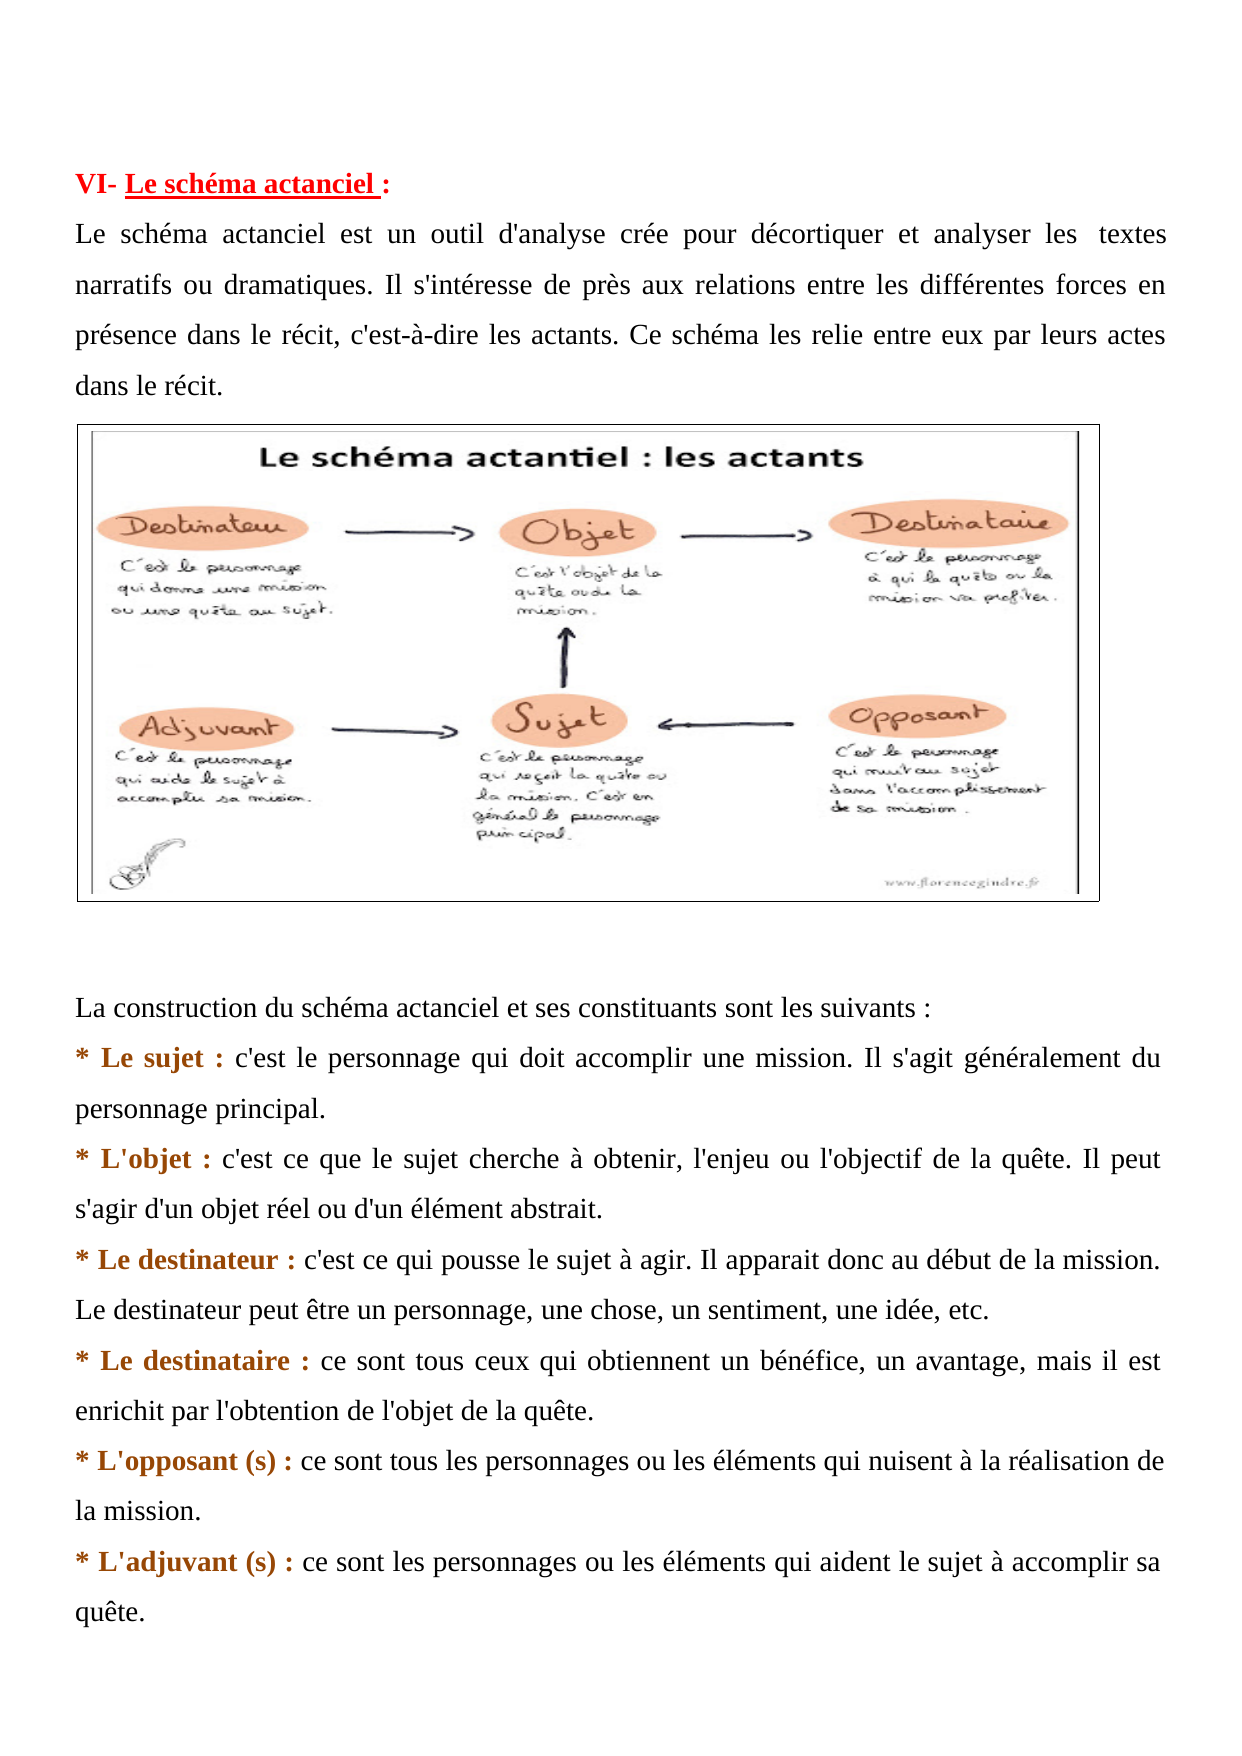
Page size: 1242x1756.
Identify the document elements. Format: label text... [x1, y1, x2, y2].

list L'opposant (s) : ce sont tous les personnages ou les éléments qui nuisent à la réalisation de la mission. [75, 1443, 1167, 1527]
subtitle Le schéma actanciel : [75, 167, 1179, 200]
list Le destinateur : c'est ce qui pousse le sujet à agir. Il apparait donc au début de la mission. Le destinateur peut être un personnage, une chose, un sentiment, une idée, etc. [75, 1242, 1166, 1326]
list L'objet : c'est ce que le sujet cherche à obtenir, l'enjeu ou l'objectif de la quête. Il peut s'agir d'un objet réel ou d'un élément abstrait. [75, 1141, 1166, 1225]
list L'adjuvant (s) : ce sont les personnages ou les éléments qui aident le sujet à accomplir sa quête. [75, 1544, 1166, 1628]
list Le destinataire : ce sont tous ceux qui obtiennent un bénéfice, un avantage, mais il est enrichit par l'obtention de l'objet de la quête. [75, 1343, 1166, 1426]
list Le sujet : c'est le personnage qui doit accomplir une mission. Il s'agit généralement du personnage principal. [75, 1040, 1166, 1124]
text Le schéma actanciel est un outil d'analyse crée pour décortiquer et analyser les textes narratifs ou dramatiques. Il s'intéresse de près aux relations entre les différentes forces en présence dans le récit, c'est-à-dire les actants. Ce schéma les relie entre eux par leurs actes dans le récit. [75, 217, 1167, 401]
text La construction du schéma actanciel et ses constituants sont les suivants : [75, 990, 1179, 1024]
picture [91, 431, 1080, 894]
